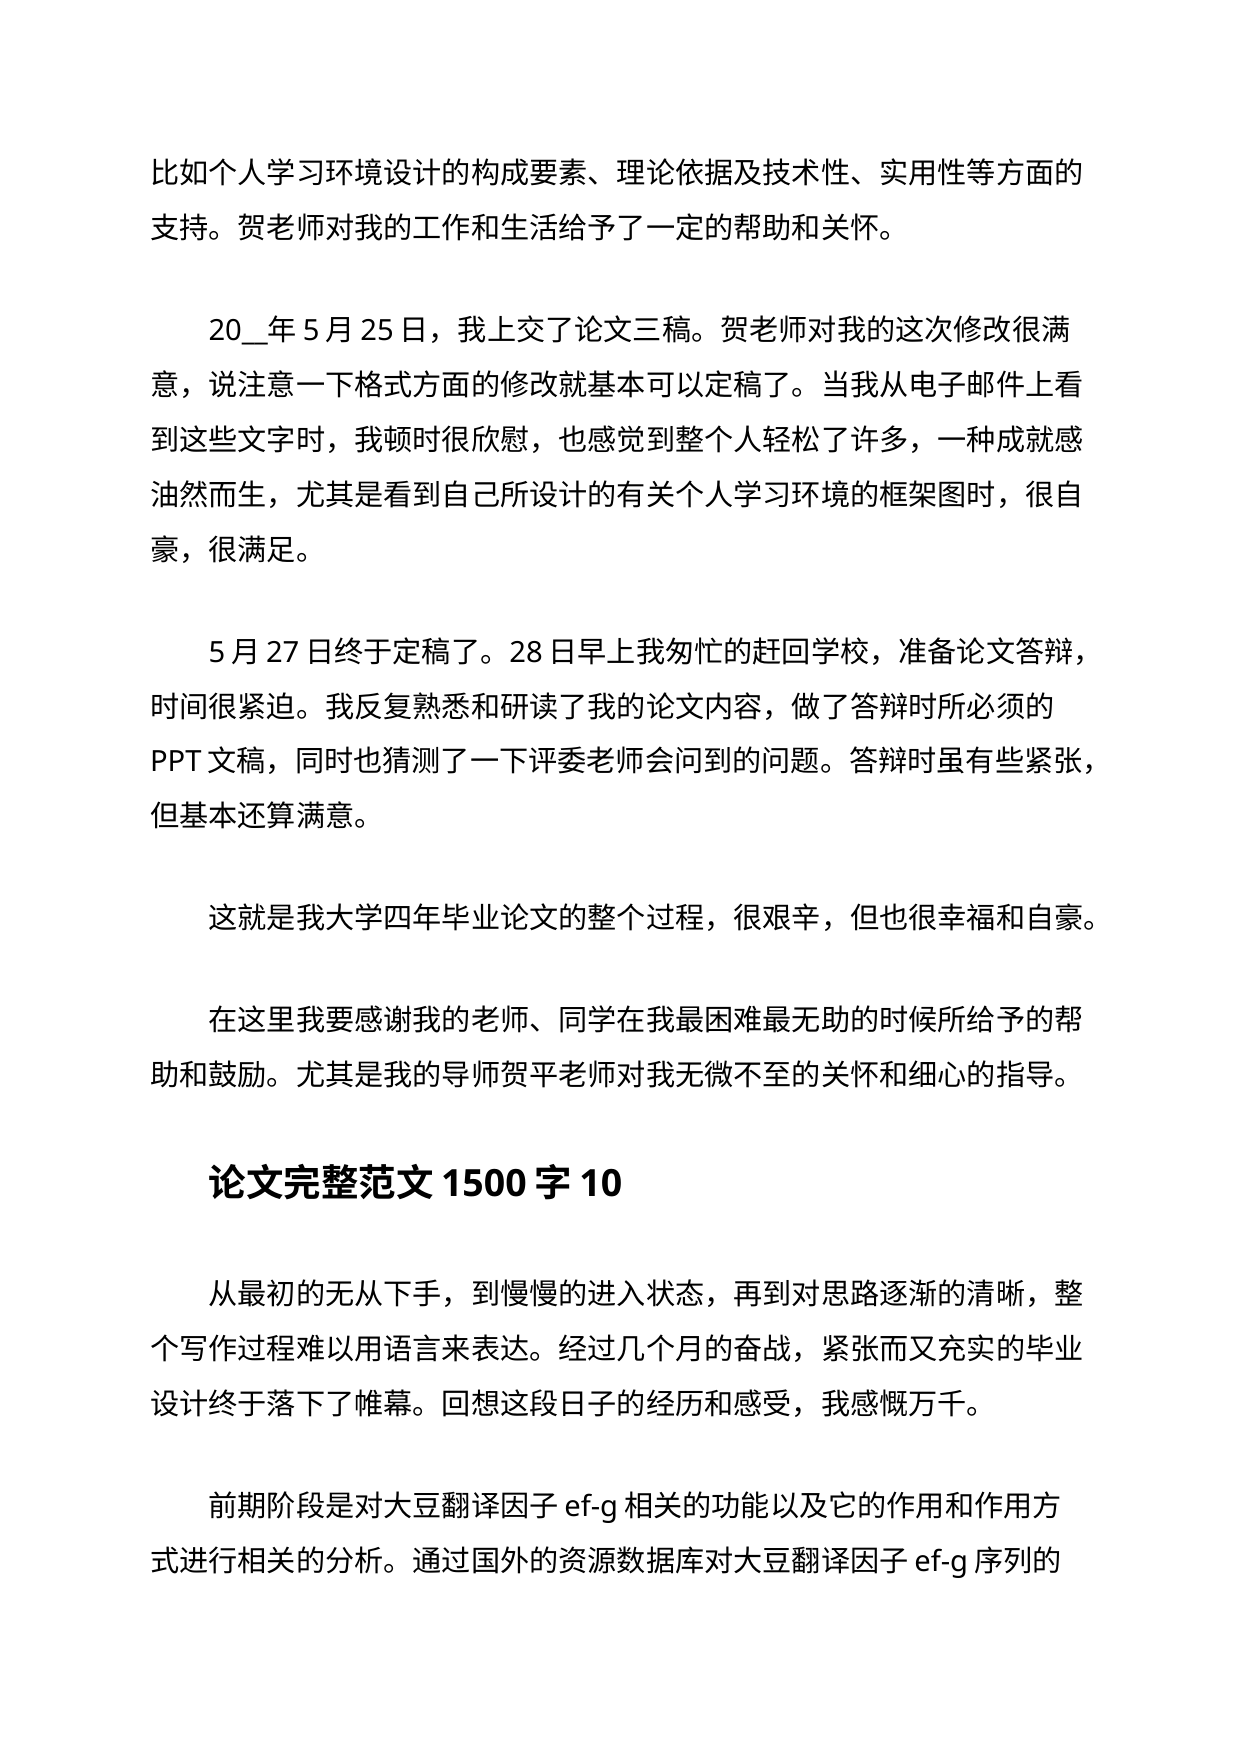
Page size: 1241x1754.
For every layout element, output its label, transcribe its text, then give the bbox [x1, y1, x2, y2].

text 5月27日终于定稿了。28日早上我匆忙的赶回学校，准备论文答辩，时间很紧迫。我反复熟悉和研读了我的论文内容，做了答辩时所必须的PPT文稿，同时也猜测了一下评委老师会问到的问题。答辩时虽有些紧张，但基本还算满意。 [150, 628, 1090, 835]
text 这就是我大学四年毕业论文的整个过程，很艰辛，但也很幸福和自豪。 [150, 895, 1090, 937]
text 在这里我要感谢我的老师、同学在我最困难最无助的时候所给予的帮助和鼓励。尤其是我的导师贺平老师对我无微不至的关怀和细心的指导。 [150, 997, 1090, 1094]
text 20__年5月25日，我上交了论文三稿。贺老师对我的这次修改很满意，说注意一下格式方面的修改就基本可以定稿了。当我从电子邮件上看到这些文字时，我顿时很欣慰，也感觉到整个人轻松了许多，一种成就感油然而生，尤其是看到自己所设计的有关个人学习环境的框架图时，很自豪，很满足。 [150, 307, 1090, 569]
text 从最初的无从下手，到慢慢的进入状态，再到对思路逐渐的清晰，整个写作过程难以用语言来表达。经过几个月的奋战，紧张而又充实的毕业设计终于落下了帷幕。回想这段日子的经历和感受，我感慨万千。 [150, 1271, 1090, 1423]
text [150, 1482, 1090, 1580]
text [150, 150, 1090, 247]
text 论文完整范文1500字10 [150, 1153, 1090, 1208]
